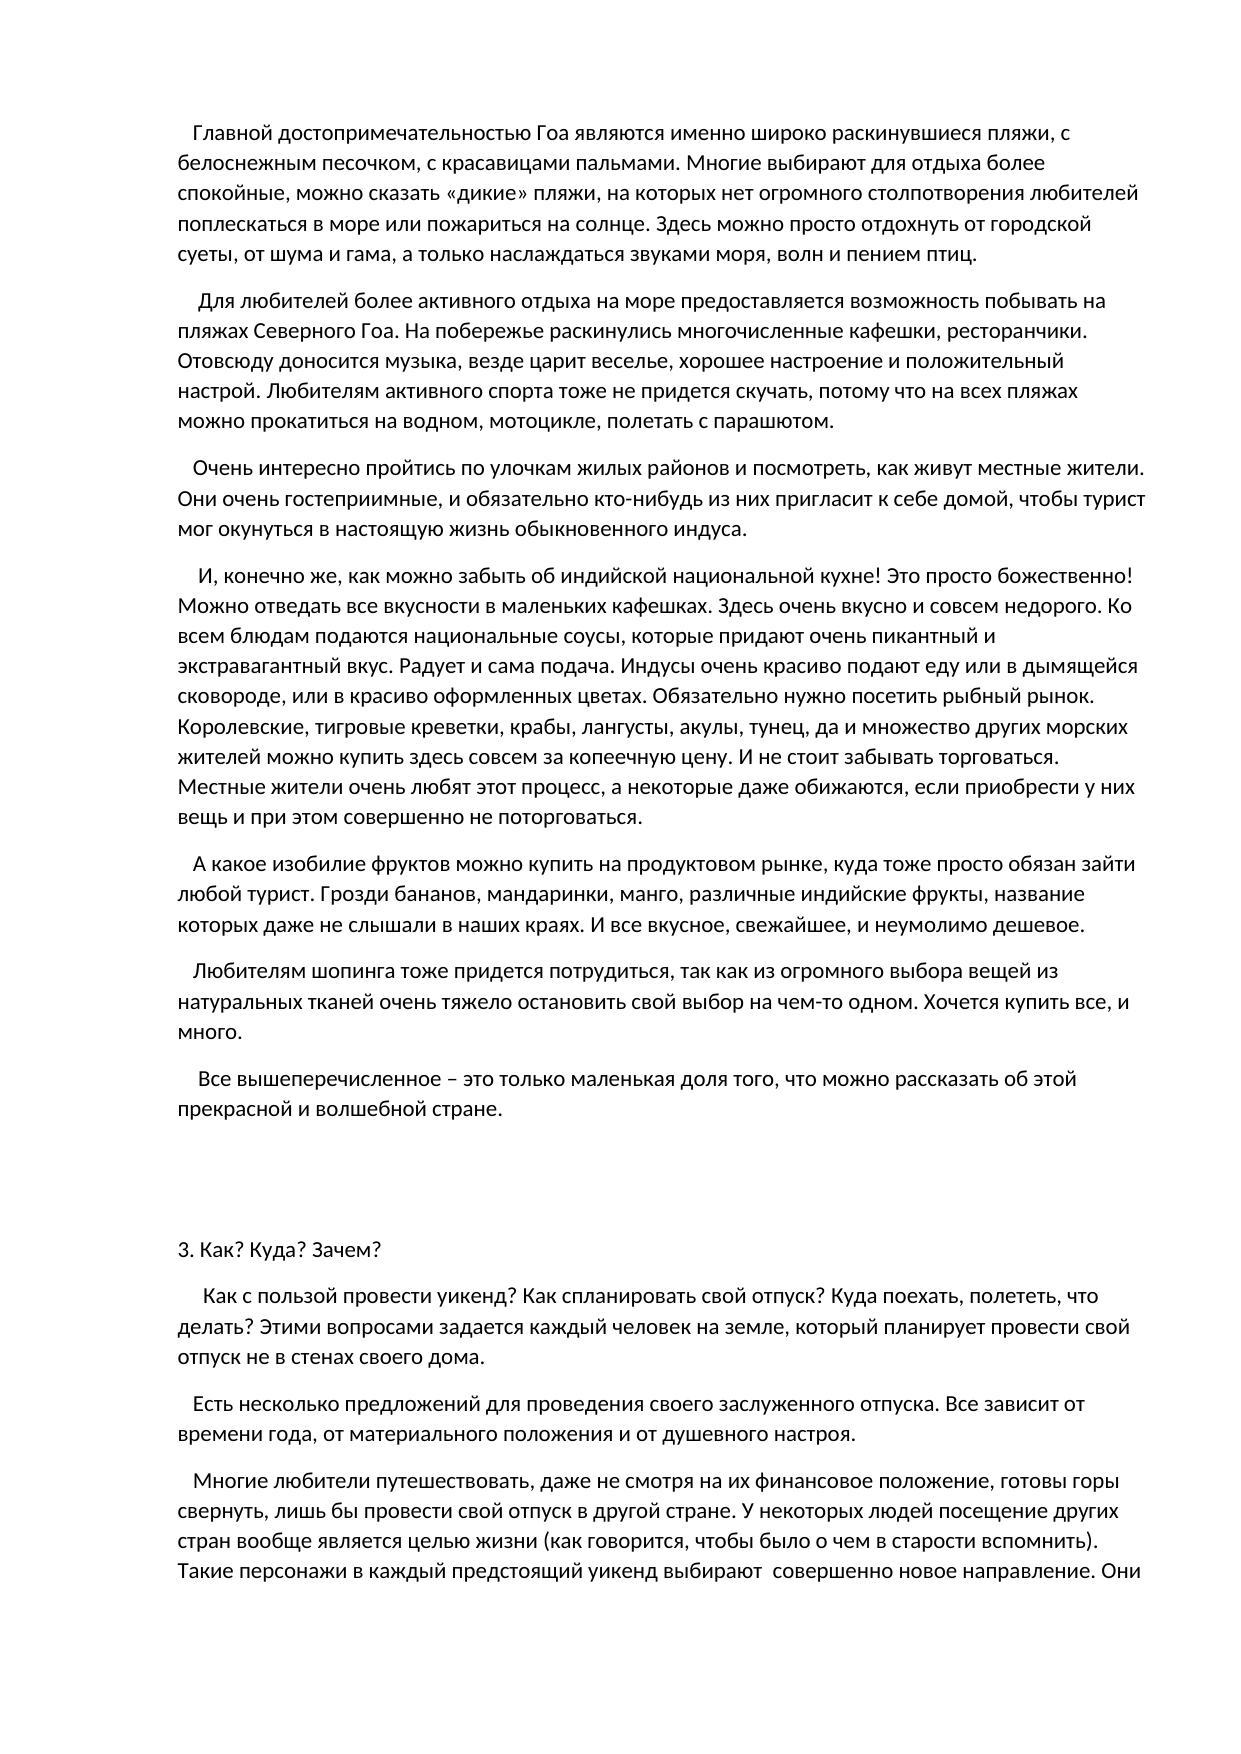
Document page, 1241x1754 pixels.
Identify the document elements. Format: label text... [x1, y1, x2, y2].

text Для любителей более активного отдыха на море предоставляется возможность побывать на пляжах Северного Гоа. На побережье раскинулись многочисленные кафешки, ресторанчики. Отовсюду доносится музыка, везде царит веселье, хорошее настроение и положительный настрой. Любителям активного спорта тоже не придется скучать, потому что на всех пляжах можно прокатиться на водном, мотоцикле, полетать с парашютом. [177, 286, 1152, 435]
text 3. Как? Куда? Зачем? [177, 1235, 1152, 1263]
text Все вышеперечисленное – это только маленькая доля того, что можно рассказать об этой прекрасной и волшебной стране. [177, 1064, 1152, 1122]
text А какое изобилие фруктов можно купить на продуктовом рынке, куда тоже просто обязан зайти любой турист. Грозди бананов, мандаринки, манго, различные индийские фрукты, название которых даже не слышали в наших краях. И все вкусное, свежайшее, и неумолимо дешевое. [177, 849, 1152, 938]
text Любителям шопинга тоже придется потрудиться, так как из огромного выбора вещей из натуральных тканей очень тяжело остановить свой выбор на чем-то одном. Хочется купить все, и много. [177, 957, 1152, 1045]
text И, конечно же, как можно забыть об индийской национальной кухне! Это просто божественно! Можно отведать все вкусности в маленьких кафешках. Здесь очень вкусно и совсем недорого. Ко всем блюдам подаются национальные соусы, которые придают очень пикантный и экстравагантный вкус. Радует и сама подача. Индусы очень красиво подают еду или в дымящейся сковороде, или в красиво оформленных цветах. Обязательно нужно посетить рыбный рынок. Королевские, тигровые креветки, крабы, лангусты, акулы, тунец, да и множество других морских жителей можно купить здесь совсем за копеечную цену. И не стоит забывать торговаться. Местные жители очень любят этот процесс, а некоторые даже обижаются, если приобрести у них вещь и при этом совершенно не поторговаться. [177, 561, 1152, 831]
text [177, 1466, 1152, 1585]
text Главной достопримечательностью Гоа являются именно широко раскинувшиеся пляжи, с белоснежным песочком, с красавицами пальмами. Многие выбирают для отдыха более спокойные, можно сказать «дикие» пляжи, на которых нет огромного столпотворения любителей поплескаться в море или пожариться на солнце. Здесь можно просто отдохнуть от городской суеты, от шума и гама, а только наслаждаться звуками моря, волн и пением птиц. [177, 118, 1152, 267]
text Очень интересно пройтись по улочкам жилых районов и посмотреть, как живут местные жители. Они очень гостеприимные, и обязательно кто-нибудь из них пригласит к себе домой, чтобы турист мог окунуться в настоящую жизнь обыкновенного индуса. [177, 453, 1152, 542]
text Как с пользой провести уикенд? Как спланировать свой отпуск? Куда поехать, полететь, что делать? Этими вопросами задается каждый человек на земле, который планирует провести свой отпуск не в стенах своего дома. [177, 1282, 1152, 1370]
text Есть несколько предложений для проведения своего заслуженного отпуска. Все зависит от времени года, от материального положения и от душевного настроя. [177, 1389, 1152, 1447]
